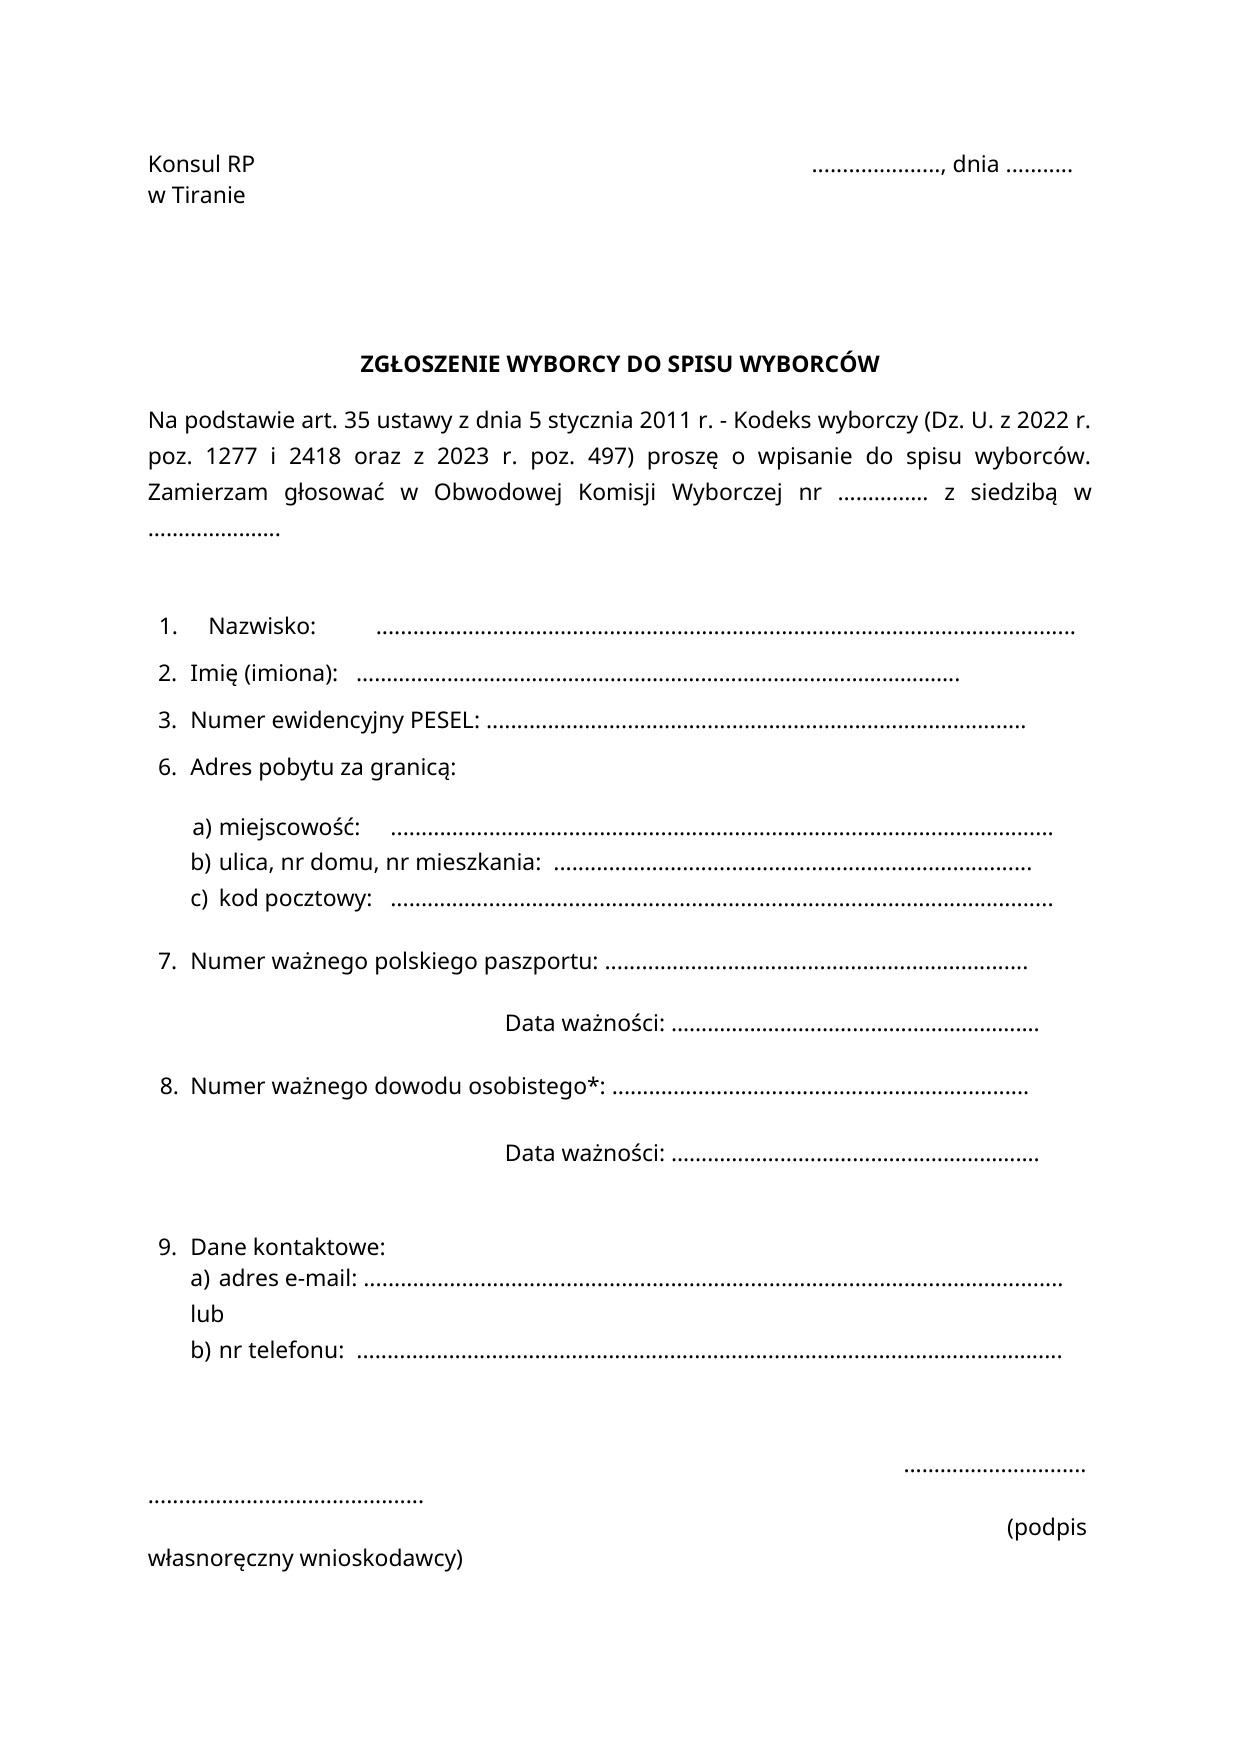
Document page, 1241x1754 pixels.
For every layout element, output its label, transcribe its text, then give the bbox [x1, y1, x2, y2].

text Data ważności: ……………………………………………………. [148, 1137, 1093, 1168]
text 3. Numer ewidencyjny PESEL: ........................................................................................ [148, 704, 1093, 735]
text (podpis własnoręczny wnioskodawcy) [148, 1511, 1093, 1573]
text …………............................................................... [148, 1448, 1093, 1511]
text b) nr telefonu: ................................................................................................................... [190, 1334, 1093, 1365]
text 8. Numer ważnego dowodu osobistego*: .................................................................... [148, 1070, 1093, 1101]
text 7. Numer ważnego polskiego paszportu: ..................................................................... [148, 945, 1093, 976]
text c) kod pocztowy: ............................................................................................................ [190, 882, 1093, 913]
text 2. Imię (imiona): ………………………………………………………………………………………. [148, 657, 1093, 688]
text Data ważności: ……………………………………………………. [148, 1007, 1093, 1038]
text b) ulica, nr domu, nr mieszkania: .............................................................................. [190, 846, 1093, 878]
text 9. Dane kontaktowe: [148, 1231, 1093, 1262]
text w Tiranie [148, 179, 1093, 210]
text lub [190, 1298, 1093, 1329]
text Na podstawie art. 35 ustawy z dnia 5 stycznia 2011 r. - Kodeks wyborczy (Dz. U. z 2022 r. poz. 1277 i 2418 oraz z 2023 r. poz. 497) proszę o wpisanie do spisu wyborców. Zamierzam głosować w Obwodowej Komisji Wyborczej nr ………..…. z siedzibą w …………………. [148, 404, 1093, 543]
list Nazwisko: .................................................................................................................. [158, 610, 1093, 641]
text ZGŁOSZENIE WYBORCY DO SPISU WYBORCÓW [148, 348, 1093, 379]
text a) adres e-mail: .................................................................................................................. [190, 1262, 1093, 1293]
text 6. Adres pobytu za granicą: [148, 751, 1093, 782]
text Konsul RP ....................., dnia ........... [148, 148, 1093, 179]
list miejscowość: ............................................................................................................ [190, 810, 1093, 842]
